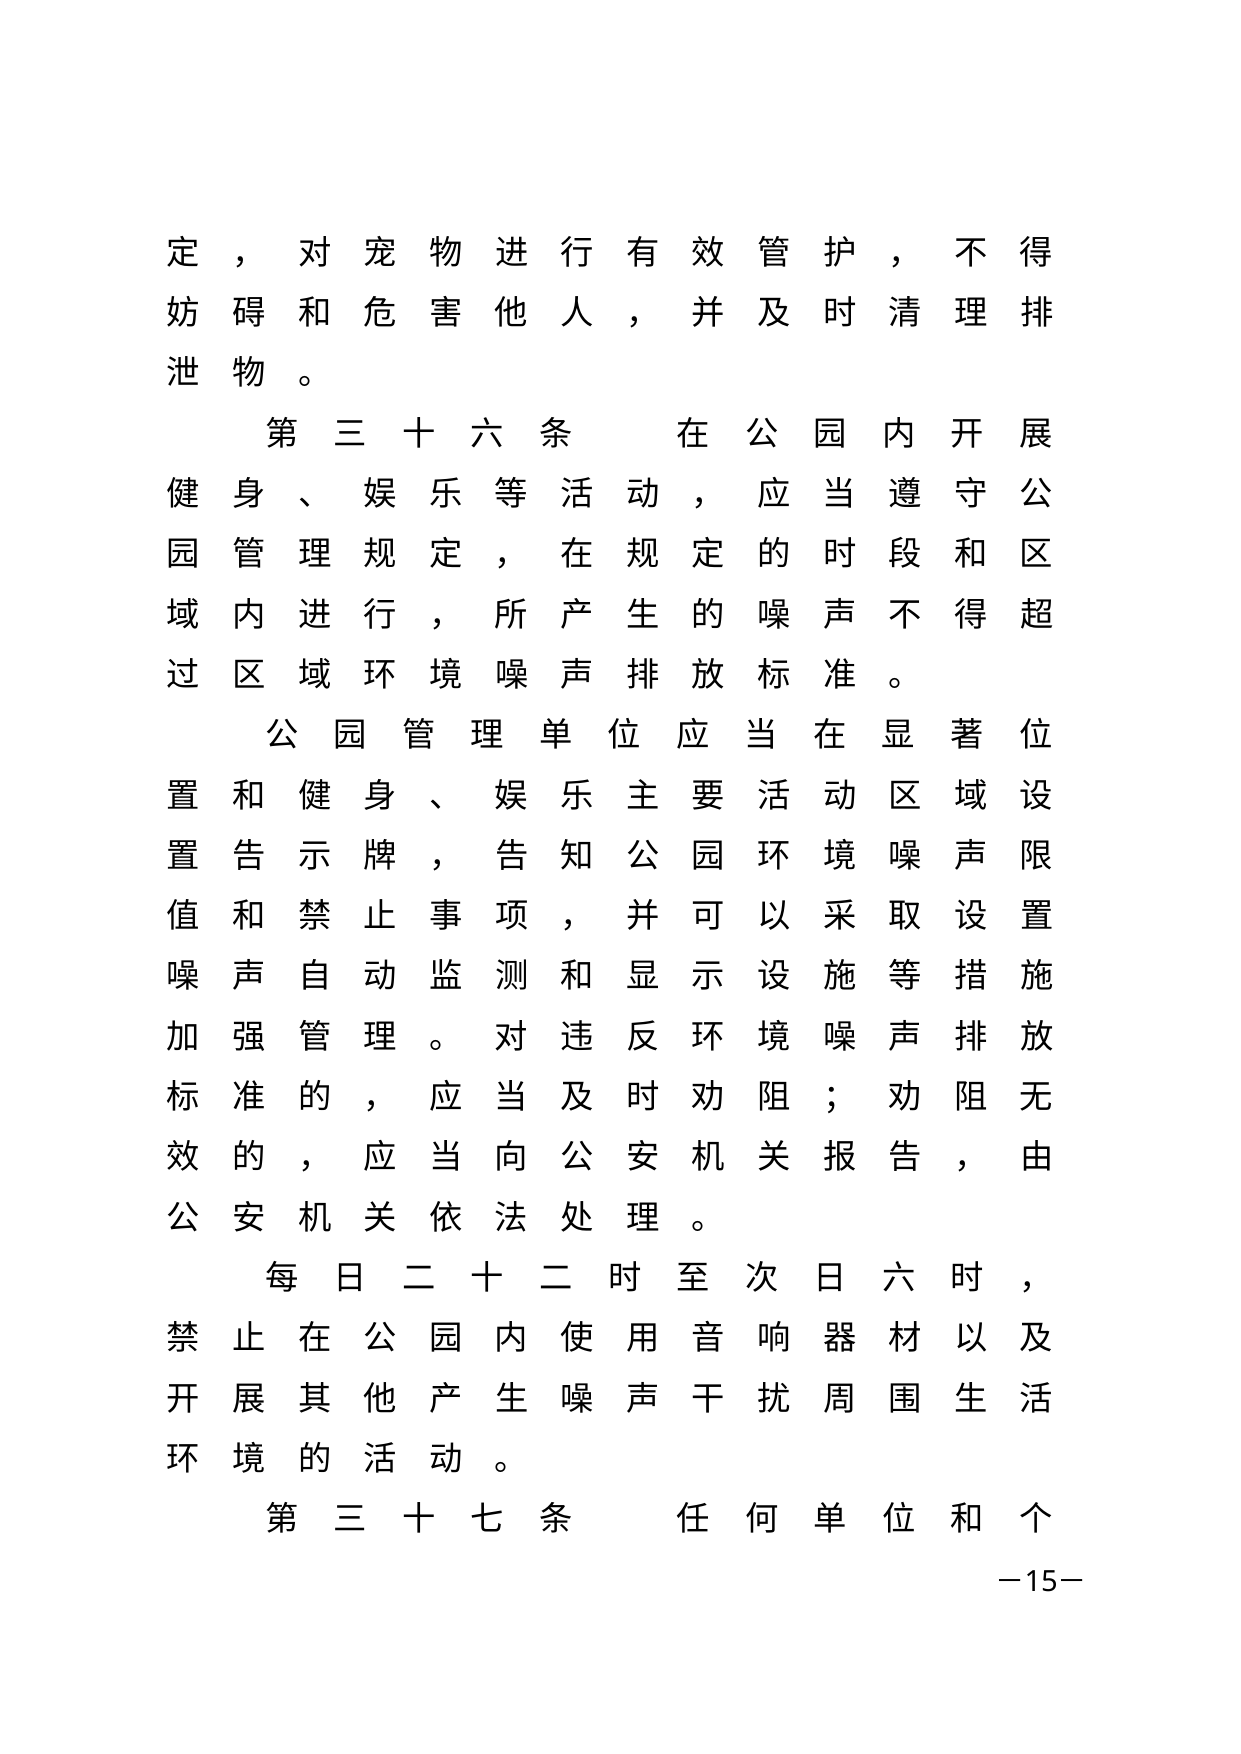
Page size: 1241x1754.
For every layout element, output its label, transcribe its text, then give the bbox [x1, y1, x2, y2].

text 公园管理单位应当在显著位置和健身、娱乐主要活动区域设置告示牌，告知公园环境噪声限值和禁止事项，并可以采取设置噪声自动监测和显示设施等措施加强管理。对违反环境噪声排放标准的，应当及时劝阻；劝阻无效的，应当向公安机关报告，由公安机关依法处理。 [167, 702, 1085, 1245]
text 第三十六条 在公园内开展健身、娱乐等活动，应当遵守公园管理规定，在规定的时段和区域内进行，所产生的噪声不得超过区域环境噪声排放标准。 [167, 400, 1085, 702]
text 第三十七条 任何单位和个人不得擅自引用园区水体，不得向水体内排放污水、废水、废弃物和有毒有害物质，不得圈占水域养殖、捕鱼、炸鱼、电鱼。 [167, 1486, 1085, 1546]
text 每日二十二时至次日六时，禁止在公园内使用音响器材以及开展其他产生噪声干扰周围生活环境的活动。 [167, 1245, 1085, 1486]
text 携带前款规定之外的宠物进入公园时，应当遵守公园管理规定，对宠物进行有效管护，不得妨碍和危害他人，并及时清理排泄物。 [167, 219, 1085, 400]
